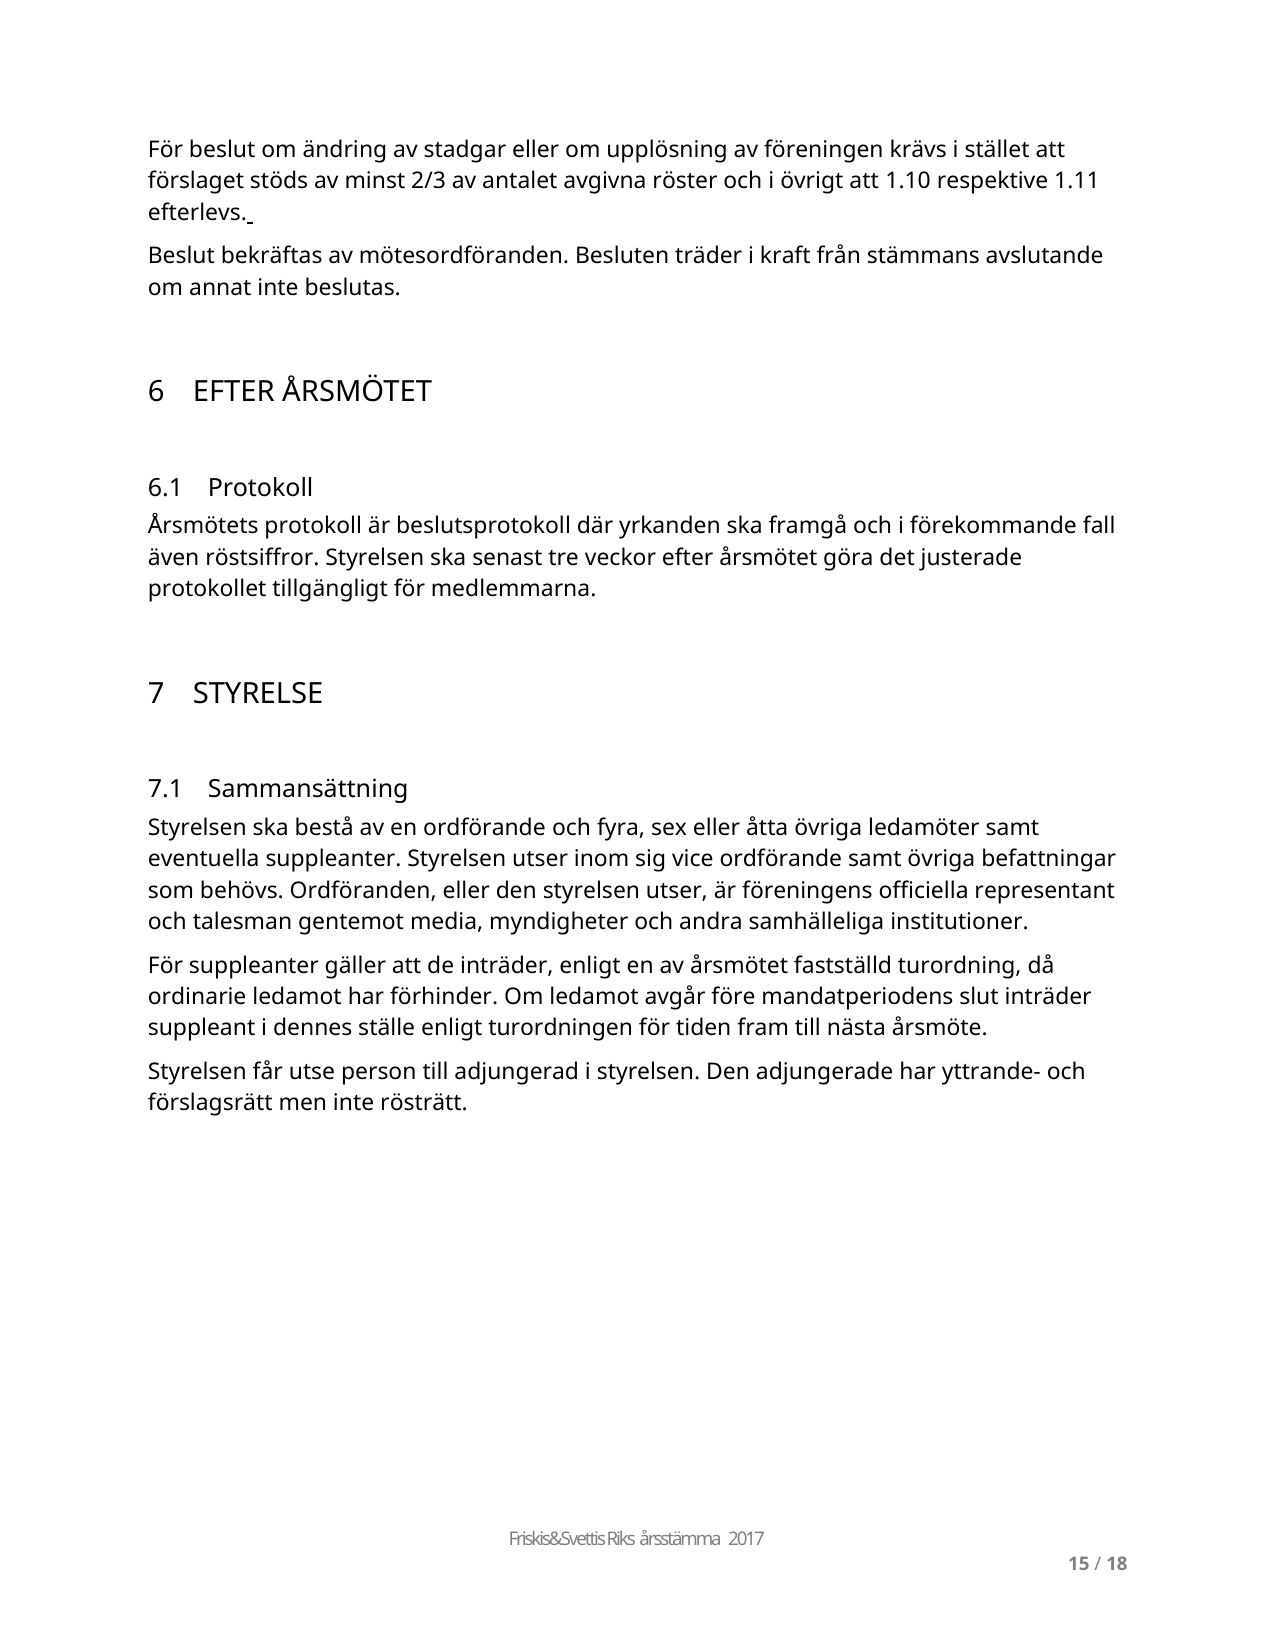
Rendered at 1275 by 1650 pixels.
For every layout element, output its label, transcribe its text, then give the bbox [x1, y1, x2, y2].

text Årsmötets protokoll är beslutsprotokoll där yrkanden ska framgå och i förekommande fall även röstsiffror. Styrelsen ska senast tre veckor efter årsmötet göra det justerade protokollet tillgängligt för medlemmarna. [148, 509, 1127, 603]
subtitle Sammansättning [148, 771, 1127, 805]
text Styrelsen ska bestå av en ordförande och fyra, sex eller åtta övriga ledamöter samt eventuella suppleanter. Styrelsen utser inom sig vice ordförande samt övriga befattningar som behövs. Ordföranden, eller den styrelsen utser, är föreningens officiella representant och talesman gentemot media, myndigheter och andra samhälleliga institutioner. [148, 811, 1127, 936]
text För beslut om ändring av stadgar eller om upplösning av föreningen krävs i stället att förslaget stöds av minst 2/3 av antalet avgivna röster och i övrigt att 1.10 respektive 1.11 efterlevs. [148, 133, 1127, 227]
text Styrelsen får utse person till adjungerad i styrelsen. Den adjungerade har yttrande- och förslagsrätt men inte rösträtt. [148, 1055, 1127, 1117]
subtitle STYRELSE [148, 672, 1127, 712]
subtitle Protokoll [148, 469, 1127, 503]
text Beslut bekräftas av mötesordföranden. Besluten träder i kraft från stämmans avslutande om annat inte beslutas. [148, 239, 1127, 302]
subtitle EFTER ÅRSMÖTET [148, 370, 1127, 410]
text För suppleanter gäller att de inträder, enligt en av årsmötet fastställd turordning, då ordinarie ledamot har förhinder. Om ledamot avgår före mandatperiodens slut inträder suppleant i dennes ställe enligt turordningen för tiden fram till nästa årsmöte. [148, 948, 1127, 1042]
